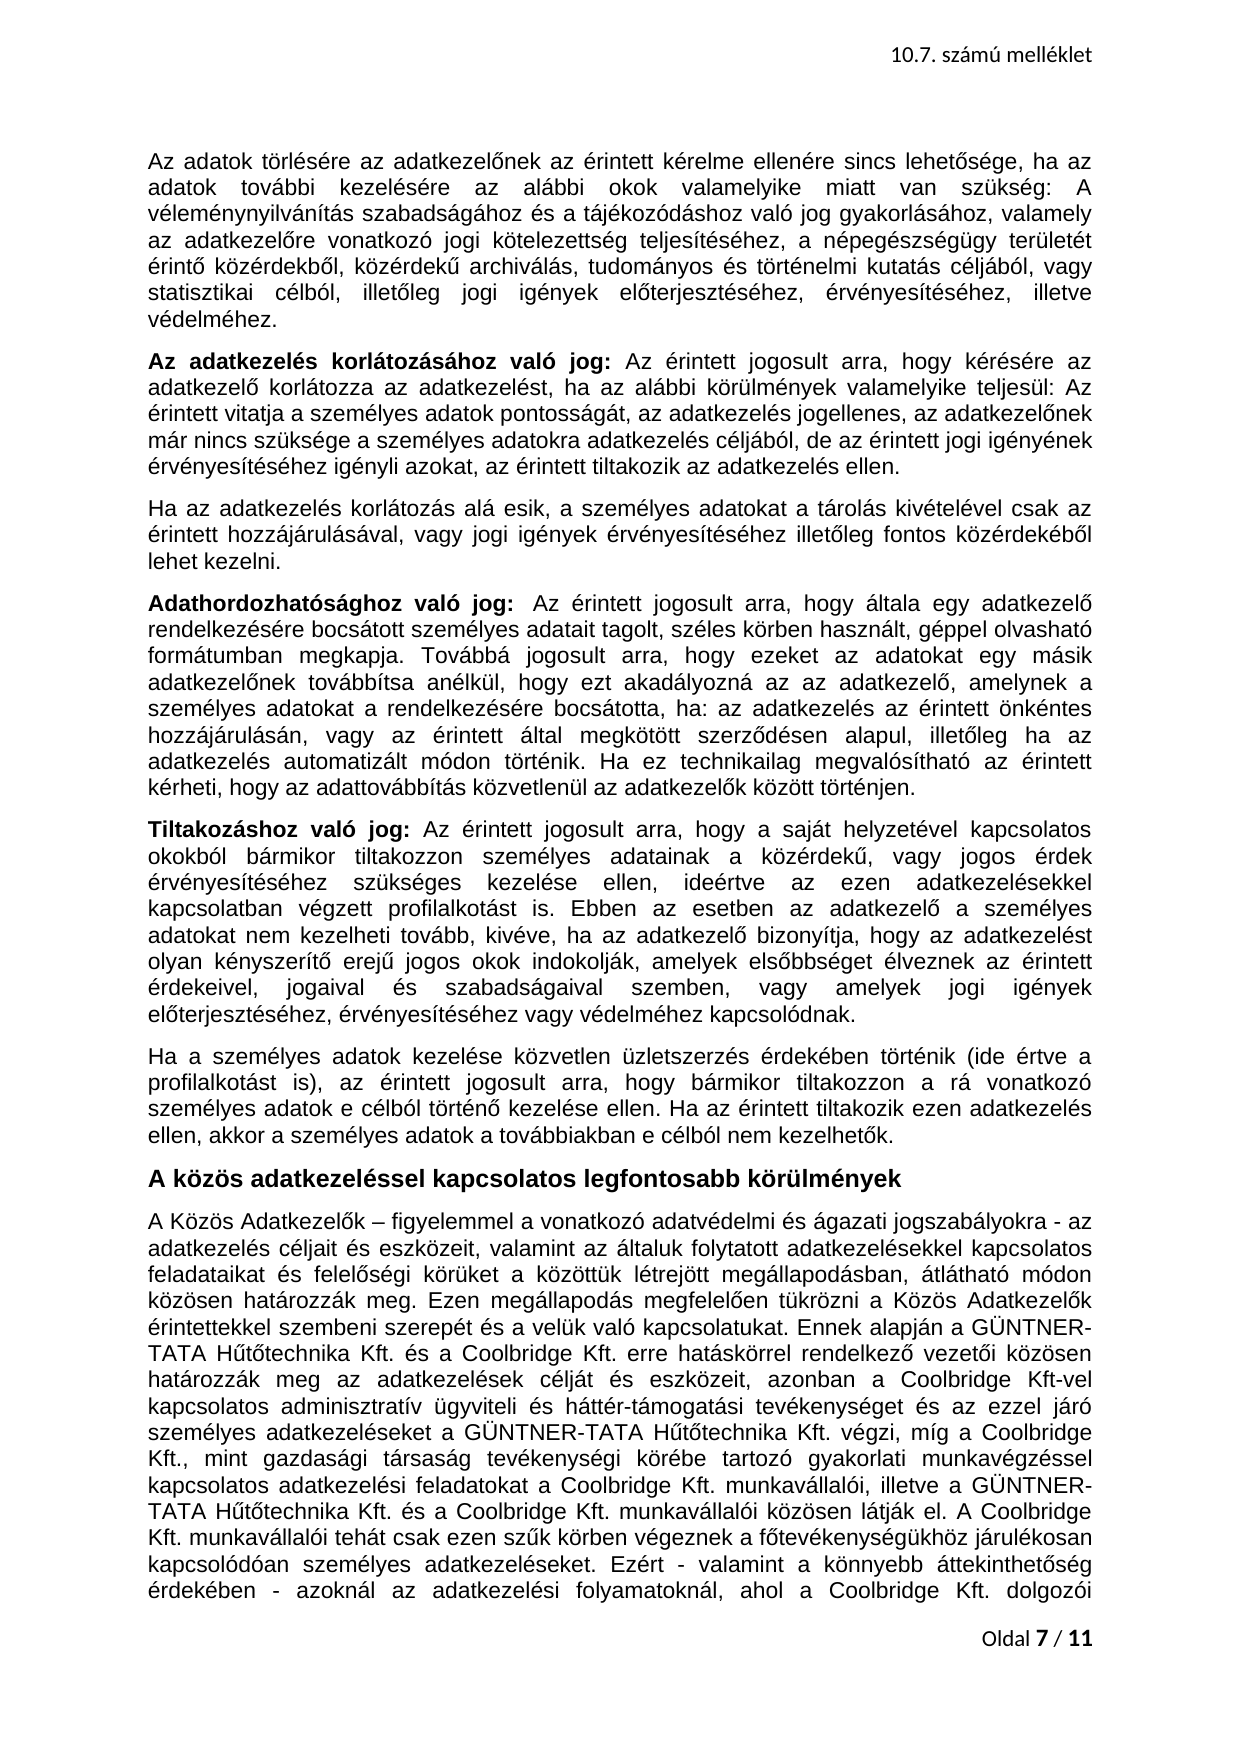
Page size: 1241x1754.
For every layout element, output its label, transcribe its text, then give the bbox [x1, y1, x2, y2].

text Tiltakozáshoz való jog: Az érintett jogosult arra, hogy a saját helyzetével kapcsolatos okokból bármikor tiltakozzon személyes adatainak a közérdekű, vagy jogos érdek érvényesítéséhez szükséges kezelése ellen, ideértve az ezen adatkezelésekkel kapcsolatban végzett profilalkotást is. Ebben az esetben az adatkezelő a személyes adatokat nem kezelheti tovább, kivéve, ha az adatkezelő bizonyítja, hogy az adatkezelést olyan kényszerítő erejű jogos okok indokolják, amelyek elsőbbséget élveznek az érintett érdekeivel, jogaival és szabadságaival szemben, vagy amelyek jogi igények előterjesztéséhez, érvényesítéséhez vagy védelméhez kapcsolódnak. [148, 816, 1093, 1027]
text Adathordozhatósághoz való jog: Az érintett jogosult arra, hogy általa egy adatkezelő rendelkezésére bocsátott személyes adatait tagolt, széles körben használt, géppel olvasható formátumban megkapja. Továbbá jogosult arra, hogy ezeket az adatokat egy másik adatkezelőnek továbbítsa anélkül, hogy ezt akadályozná az az adatkezelő, amelynek a személyes adatokat a rendelkezésére bocsátotta, ha: az adatkezelés az érintett önkéntes hozzájárulásán, vagy az érintett által megkötött szerződésen alapul, illetőleg ha az adatkezelés automatizált módon történik. Ha ez technikailag megvalósítható az érintett kérheti, hogy az adattovábbítás közvetlenül az adatkezelők között történjen. [148, 590, 1093, 801]
text Ha az adatkezelés korlátozás alá esik, a személyes adatokat a tárolás kivételével csak az érintett hozzájárulásával, vagy jogi igények érvényesítéséhez illetőleg fontos közérdekéből lehet kezelni. [148, 495, 1093, 574]
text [148, 1208, 1093, 1603]
text A közös adatkezeléssel kapcsolatos legfontosabb körülmények [148, 1164, 1093, 1192]
text Ha a személyes adatok kezelése közvetlen üzletszerzés érdekében történik (ide értve a profilalkotást is), az érintett jogosult arra, hogy bármikor tiltakozzon a rá vonatkozó személyes adatok e célból történő kezelése ellen. Ha az érintett tiltakozik ezen adatkezelés ellen, akkor a személyes adatok a továbbiakban e célból nem kezelhetők. [148, 1043, 1093, 1148]
text Az adatkezelés korlátozásához való jog: Az érintett jogosult arra, hogy kérésére az adatkezelő korlátozza az adatkezelést, ha az alábbi körülmények valamelyike teljesül: Az érintett vitatja a személyes adatok pontosságát, az adatkezelés jogellenes, az adatkezelőnek már nincs szüksége a személyes adatokra adatkezelés céljából, de az érintett jogi igényének érvényesítéséhez igényli azokat, az érintett tiltakozik az adatkezelés ellen. [148, 348, 1093, 479]
text Az adatok törlésére az adatkezelőnek az érintett kérelme ellenére sincs lehetősége, ha az adatok további kezelésére az alábbi okok valamelyike miatt van szükség: A véleménynyilvánítás szabadságához és a tájékozódáshoz való jog gyakorlásához, valamely az adatkezelőre vonatkozó jogi kötelezettség teljesítéséhez, a népegészségügy területét érintő közérdekből, közérdekű archiválás, tudományos és történelmi kutatás céljából, vagy statisztikai célból, illetőleg jogi igények előterjesztéséhez, érvényesítéséhez, illetve védelméhez. [148, 148, 1093, 332]
